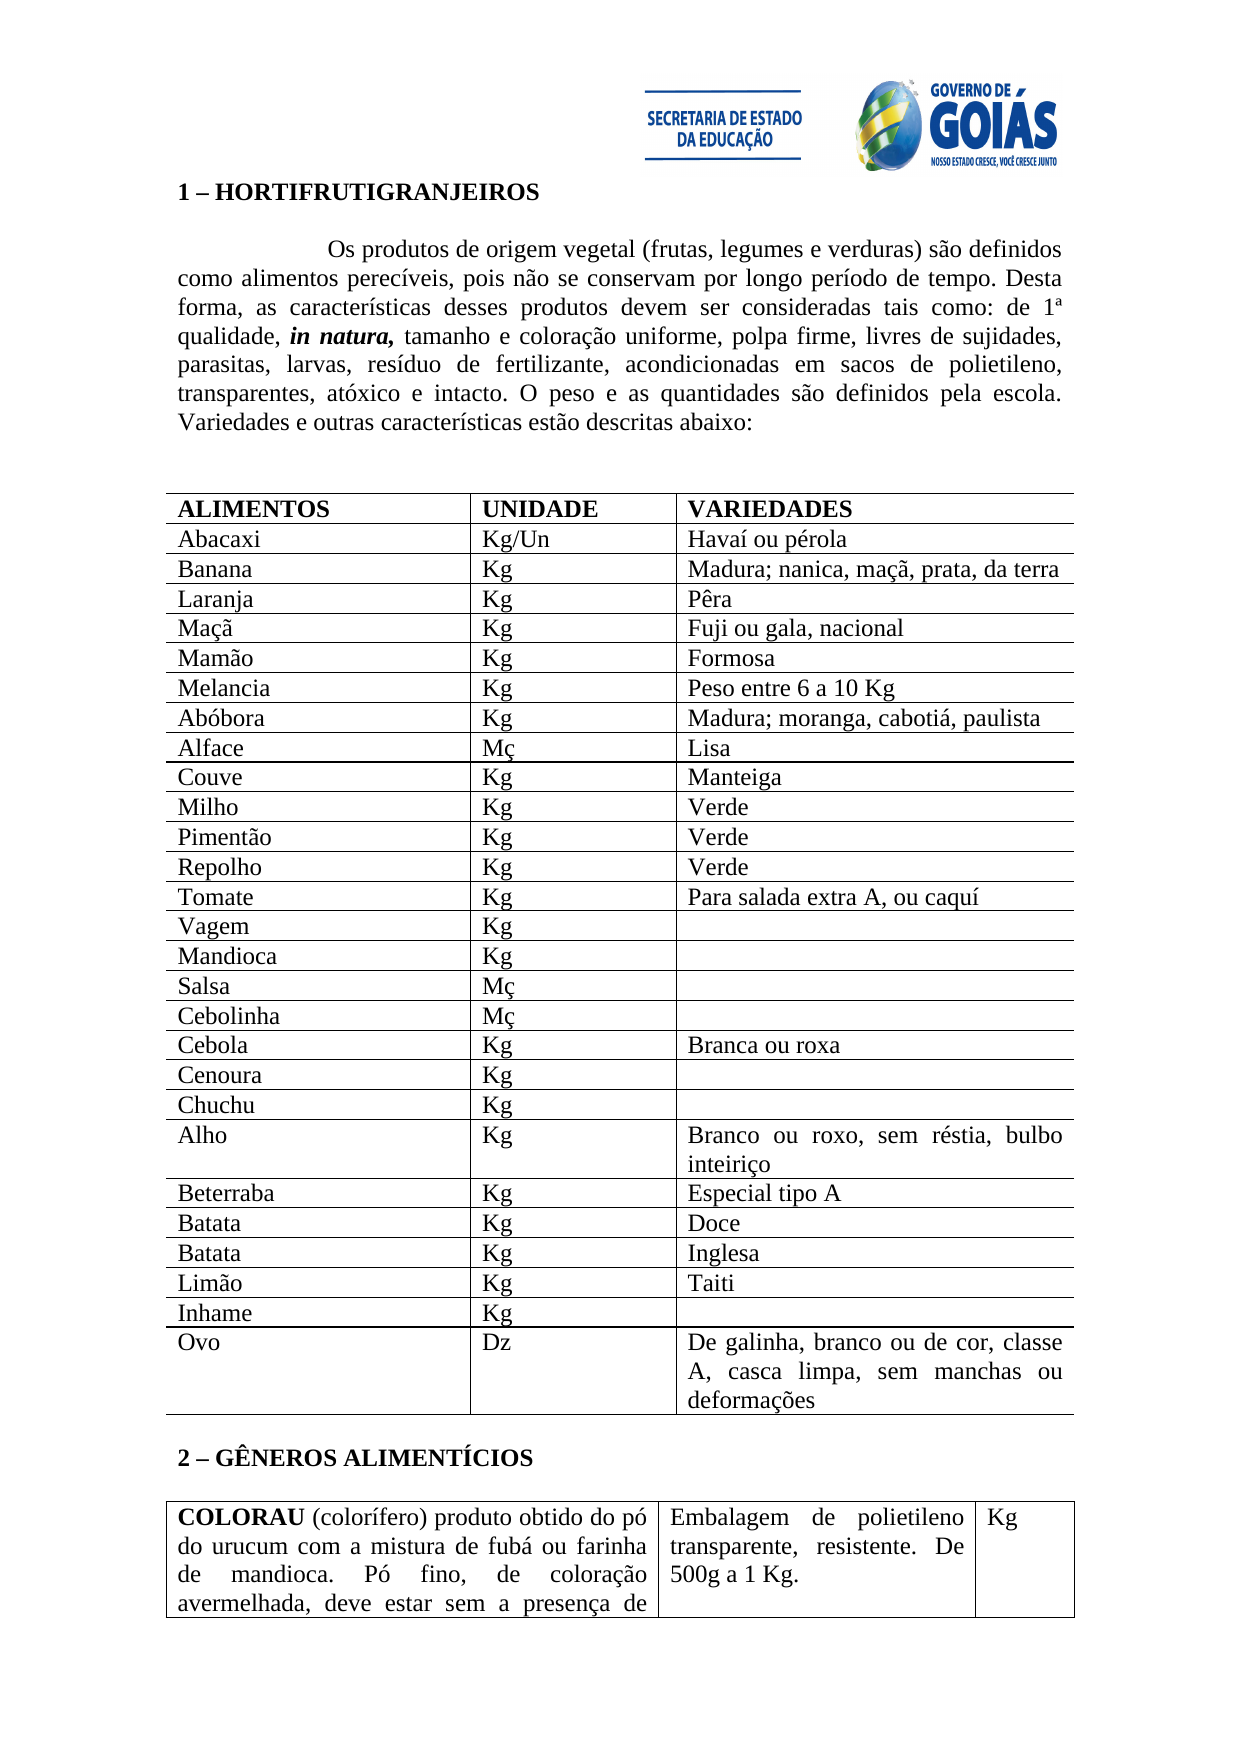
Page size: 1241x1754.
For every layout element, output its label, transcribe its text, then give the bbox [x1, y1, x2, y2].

table_cell Kg [471, 614, 676, 642]
table_cell Banana [166, 554, 470, 583]
table_cell Peso entre [677, 673, 1074, 702]
table_cell Kg [471, 1268, 676, 1297]
table_cell Inhame [166, 1298, 470, 1326]
table_cell Especial tipo A [677, 1179, 1074, 1207]
table_cell Manteiga [677, 763, 1074, 791]
text Os produtos de origem vegetal (frutas, legumes e verduras) são definidos como alimentos perecíveis, pois não se conservam por longo período de tempo. Desta forma, as características desses produtos devem ser consideradas tais como: de 1ª qualidade, in natura, tamanho e coloração uniforme, polpa firme, livres de sujidades, parasitas, larvas, resíduo de fertilizante, acondicionadas em sacos de polietileno, transparentes, atóxico e intacto. O peso e as quantidades são definidos pela escola. Variedades e outras características estão descritas abaixo: [177, 234, 1063, 436]
table_cell Alface [166, 733, 470, 761]
table_cell Kg [471, 1238, 676, 1267]
table_cell Kg [471, 584, 676, 612]
table_cell Mç [471, 733, 676, 761]
table_cell Lisa [677, 733, 1074, 761]
table_header UNIDADE [471, 494, 676, 523]
table_cell Couve [166, 763, 470, 791]
table_cell Doce [677, 1208, 1074, 1237]
table_cell Pimentão [166, 822, 470, 851]
table_cell Kg [471, 882, 676, 910]
table_cell Kg [471, 643, 676, 672]
table_cell Milho [166, 792, 470, 821]
table_cell Limão [166, 1268, 470, 1297]
table_cell Branco ou roxo, sem réstia, bulbo inteiriço [677, 1120, 1074, 1177]
table_cell Mamão [166, 643, 470, 672]
table_header VARIEDADES [677, 494, 1074, 523]
table_cell Chuchu [166, 1090, 470, 1119]
table_header Kg [976, 1502, 1074, 1617]
table_header Embalagem de polietileno transparente, resistente. De 500g a . [659, 1502, 975, 1617]
table_cell [677, 1060, 1074, 1089]
table_cell Kg [471, 554, 676, 583]
table_header ALIMENTOS [166, 494, 470, 523]
table_cell Alho [166, 1120, 470, 1177]
table_cell [677, 1090, 1074, 1119]
table_cell Branca ou roxa [677, 1031, 1074, 1059]
table_cell Verde [677, 852, 1074, 881]
table_cell Abóbora [166, 703, 470, 732]
table_cell Melancia [166, 673, 470, 702]
table_cell Kg [471, 1208, 676, 1237]
table_cell Laranja [166, 584, 470, 612]
table_cell [677, 911, 1074, 940]
text 1 – HORTIFRUTIGRANJEIROS [177, 177, 1063, 206]
table_cell Kg [471, 1090, 676, 1119]
table_cell De galinha, branco ou de cor, classe A, casca limpa, sem manchas ou deformações [677, 1328, 1074, 1414]
table_cell Kg/Un [471, 524, 676, 553]
table_cell Cebola [166, 1031, 470, 1059]
table_cell [677, 941, 1074, 970]
table_cell Tomate [166, 882, 470, 910]
table_cell [677, 971, 1074, 1000]
table_cell Abacaxi [166, 524, 470, 553]
table_cell Kg [471, 1179, 676, 1207]
table_cell Fuji ou gala, nacional [677, 614, 1074, 642]
table_cell Kg [471, 941, 676, 970]
table_cell Kg [471, 911, 676, 940]
table_cell Madura; moranga, cabotiá, paulista [677, 703, 1074, 732]
table_cell Vagem [166, 911, 470, 940]
table_cell Kg [471, 792, 676, 821]
table_cell [677, 1001, 1074, 1029]
table_cell Kg [471, 822, 676, 851]
table_cell Para salada extra A, ou caquí [677, 882, 1074, 910]
picture [639, 73, 1064, 177]
table_cell Beterraba [166, 1179, 470, 1207]
table_cell Maçã [166, 614, 470, 642]
table_cell Repolho [166, 852, 470, 881]
table_cell Mç [471, 1001, 676, 1029]
table_cell Cebolinha [166, 1001, 470, 1029]
table_cell Verde [677, 822, 1074, 851]
text 2 – GÊNEROS ALIMENTÍCIOS [177, 1443, 1063, 1472]
table_cell Inglesa [677, 1238, 1074, 1267]
table_cell Dz [471, 1328, 676, 1414]
table_cell Verde [677, 792, 1074, 821]
table_cell Batata [166, 1208, 470, 1237]
table_cell Taiti [677, 1268, 1074, 1297]
table_cell Batata [166, 1238, 470, 1267]
table_cell Kg [471, 1298, 676, 1326]
table_cell Kg [471, 673, 676, 702]
table_cell Havaí ou pérola [677, 524, 1074, 553]
table_cell Kg [471, 1060, 676, 1089]
table_cell [677, 1298, 1074, 1326]
table_cell Kg [471, 1120, 676, 1177]
table_cell Kg [471, 1031, 676, 1059]
table_cell Mç [471, 971, 676, 1000]
table_cell Kg [471, 763, 676, 791]
table_cell Kg [471, 852, 676, 881]
table_cell Ovo [166, 1328, 470, 1414]
table_cell Formosa [677, 643, 1074, 672]
table_cell Kg [471, 703, 676, 732]
table_cell Madura; nanica, maçã, prata, da terra [677, 554, 1074, 583]
table_cell Salsa [166, 971, 470, 1000]
table_cell Cenoura [166, 1060, 470, 1089]
table_cell Mandioca [166, 941, 470, 970]
table_cell Pêra [677, 584, 1074, 612]
